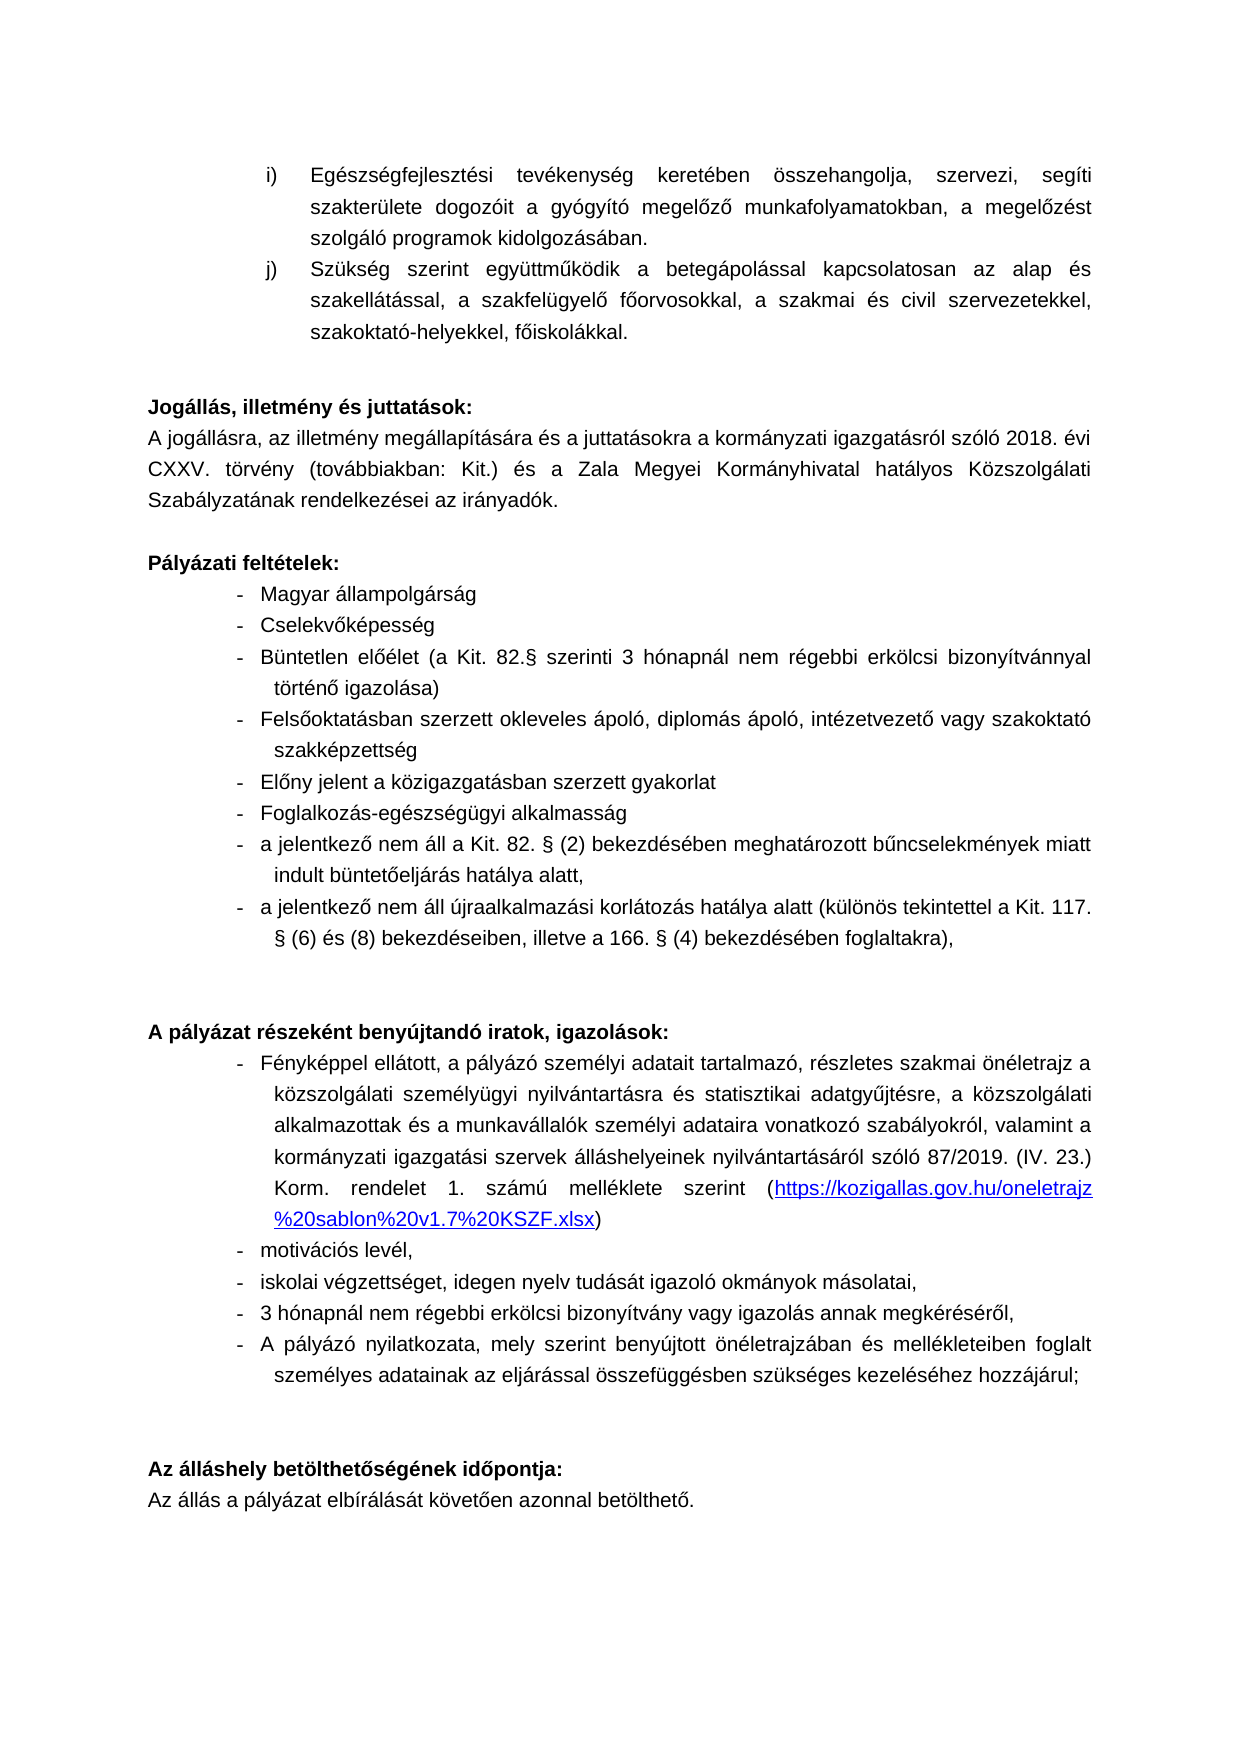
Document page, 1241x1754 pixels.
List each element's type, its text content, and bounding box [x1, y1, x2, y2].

text A jogállásra, az illetmény megállapítására és a juttatásokra a kormányzati igazgatásról szóló 2018. évi CXXV. törvény (továbbiakban: Kit.) és a Zala Megyei Kormányhivatal hatályos Közszolgálati Szabályzatának rendelkezései az irányadók. [148, 420, 1092, 514]
list Cselekvőképesség [236, 608, 1092, 639]
text A pályázat részeként benyújtandó iratok, igazolások: [148, 1014, 1092, 1045]
list Felsőoktatásban szerzett okleveles ápoló, diplomás ápoló, intézetvezető vagy szakoktató szakképzettség [236, 702, 1092, 764]
text Az álláshely betölthetőségének időpontja: [148, 1452, 1092, 1483]
list Fényképpel ellátott, a pályázó személyi adatait tartalmazó, részletes szakmai önéletrajz a közszolgálati személyügyi nyilvántartásra és statisztikai adatgyűjtésre, a közszolgálati alkalmazottak és a munkavállalók személyi adataira vonatkozó szabályokról, valamint a kormányzati igazgatási szervek álláshelyeinek nyilvántartásáról szóló 87/2019. (IV. 23.) Korm. rendelet 1. számú melléklete szerint (https://kozigallas.gov.hu/oneletrajz%20sablon%20v1.7%20KSZF.xlsx) [236, 1045, 1092, 1233]
list 3 hónapnál nem régebbi erkölcsi bizonyítvány vagy igazolás annak megkéréséről, [236, 1295, 1092, 1327]
list iskolai végzettséget, idegen nyelv tudását igazoló okmányok másolatai, [236, 1264, 1092, 1295]
list Egészségfejlesztési tevékenység keretében összehangolja, szervezi, segíti szakterülete dogozóit a gyógyító megelőző munkafolyamatokban, a megelőzést szolgáló programok kidolgozásában. [266, 158, 1092, 252]
list Szükség szerint együttműködik a betegápolással kapcsolatosan az alap és szakellátással, a szakfelügyelő főorvosokkal, a szakmai és civil szervezetekkel, szakoktató-helyekkel, főiskolákkal. [266, 252, 1092, 345]
text Jogállás, illetmény és juttatások: [148, 389, 1092, 420]
list a jelentkező nem áll a Kit. 82. § (2) bekezdésében meghatározott bűncselekmények miatt indult büntetőeljárás hatálya alatt, [236, 827, 1092, 889]
text Az állás a pályázat elbírálását követően azonnal betölthető. [148, 1483, 1092, 1514]
list Büntetlen előélet (a Kit. 82.§ szerinti 3 hónapnál nem régebbi erkölcsi bizonyítvánnyal történő igazolása) [236, 639, 1092, 702]
list Magyar állampolgárság [236, 577, 1092, 608]
text Pályázati feltételek: [148, 545, 1092, 577]
list A pályázó nyilatkozata, mely szerint benyújtott önéletrajzában és mellékleteiben foglalt személyes adatainak az eljárással összefüggésben szükséges kezeléséhez hozzájárul; [236, 1327, 1092, 1389]
list Előny jelent a közigazgatásban szerzett gyakorlat [236, 764, 1092, 795]
list motivációs levél, [236, 1233, 1092, 1264]
list a jelentkező nem áll újraalkalmazási korlátozás hatálya alatt (különös tekintettel a Kit. 117. § (6) és (8) bekezdéseiben, illetve a 166. § (4) bekezdésében foglaltakra), [236, 889, 1092, 952]
list Foglalkozás-egészségügyi alkalmasság [236, 795, 1092, 827]
